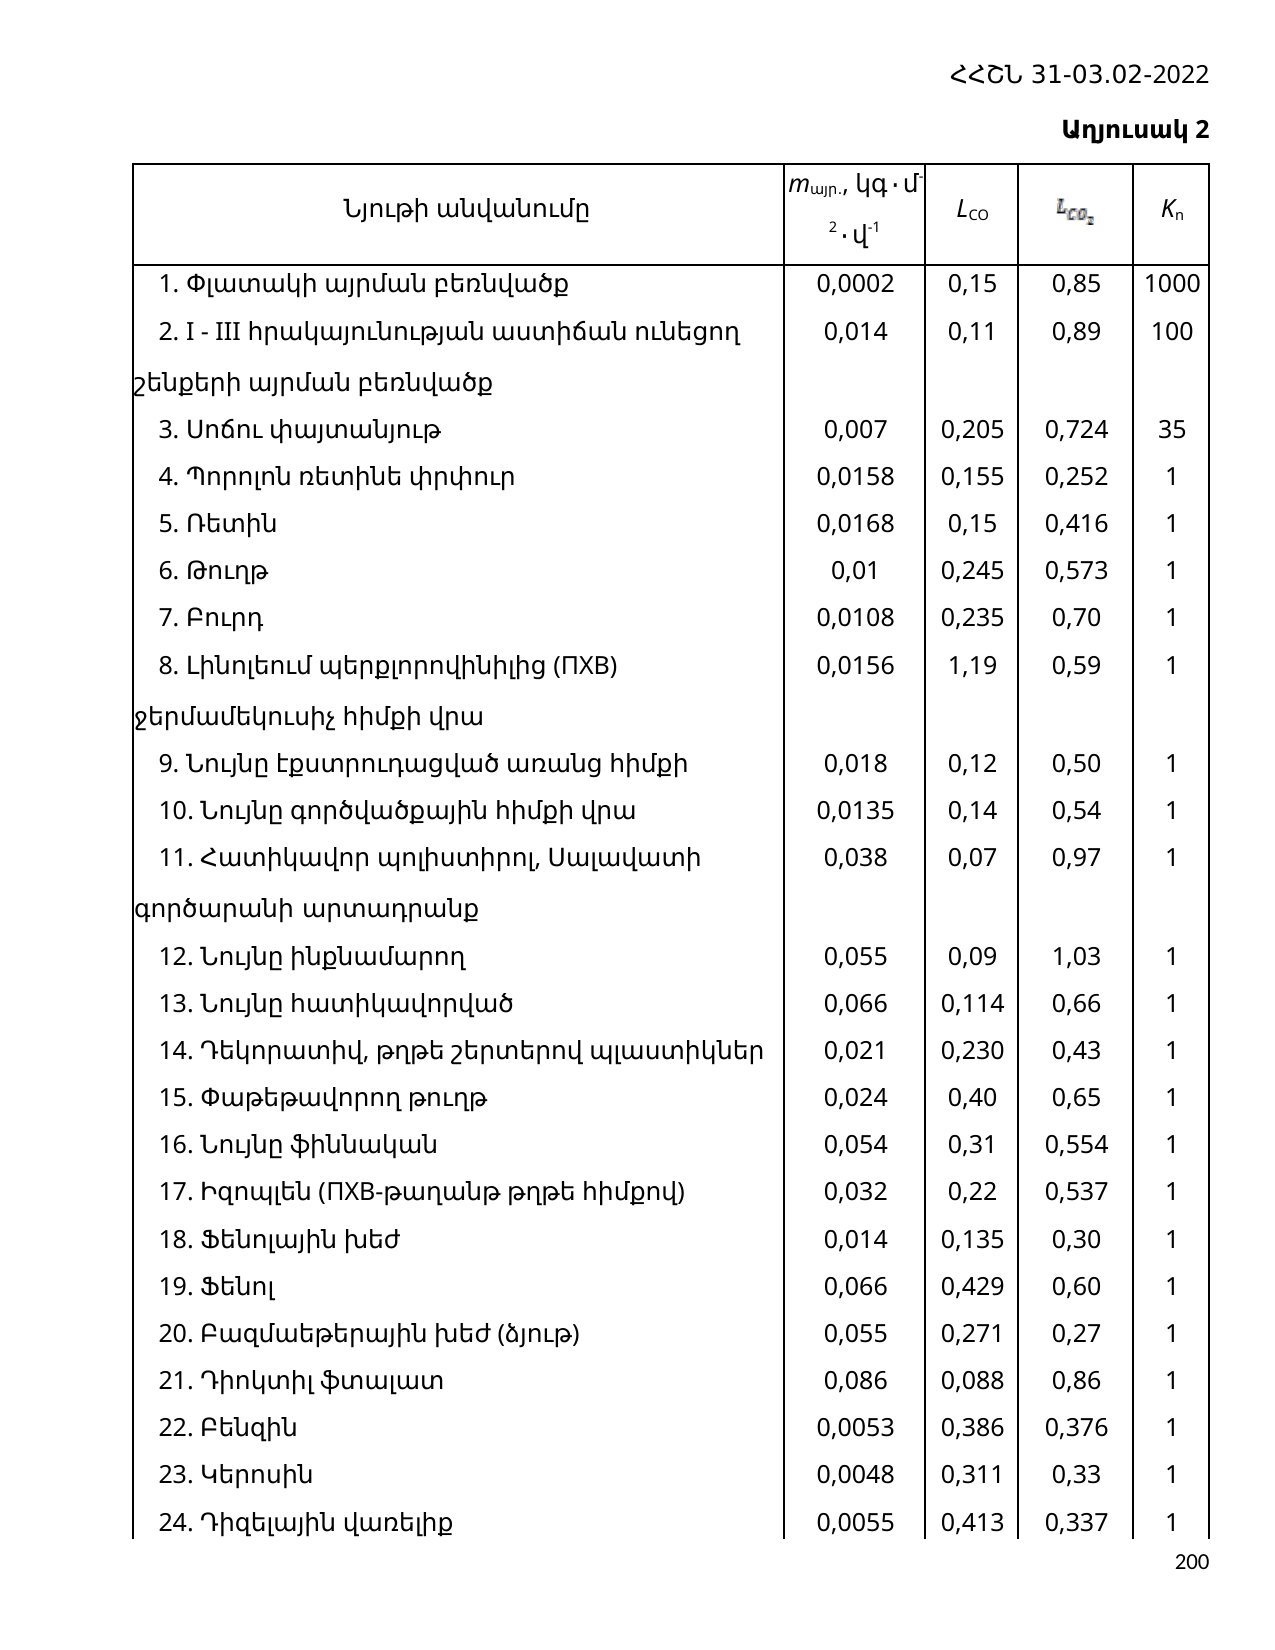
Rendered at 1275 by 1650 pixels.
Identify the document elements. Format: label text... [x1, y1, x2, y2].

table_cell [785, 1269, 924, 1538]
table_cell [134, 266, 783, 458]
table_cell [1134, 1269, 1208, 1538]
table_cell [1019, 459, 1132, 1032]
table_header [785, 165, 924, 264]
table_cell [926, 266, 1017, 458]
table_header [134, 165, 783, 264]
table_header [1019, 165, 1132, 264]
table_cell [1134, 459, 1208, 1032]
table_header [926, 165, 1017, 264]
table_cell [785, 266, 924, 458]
picture [1056, 191, 1097, 225]
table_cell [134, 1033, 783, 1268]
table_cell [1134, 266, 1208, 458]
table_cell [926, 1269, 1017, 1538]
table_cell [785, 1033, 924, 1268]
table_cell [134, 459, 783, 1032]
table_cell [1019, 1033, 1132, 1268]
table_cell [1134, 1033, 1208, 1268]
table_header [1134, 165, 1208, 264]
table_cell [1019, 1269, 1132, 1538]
text Աղյուսակ 2 [133, 112, 1209, 146]
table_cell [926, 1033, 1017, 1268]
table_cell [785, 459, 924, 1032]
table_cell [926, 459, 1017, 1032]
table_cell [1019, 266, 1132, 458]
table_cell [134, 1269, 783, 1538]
